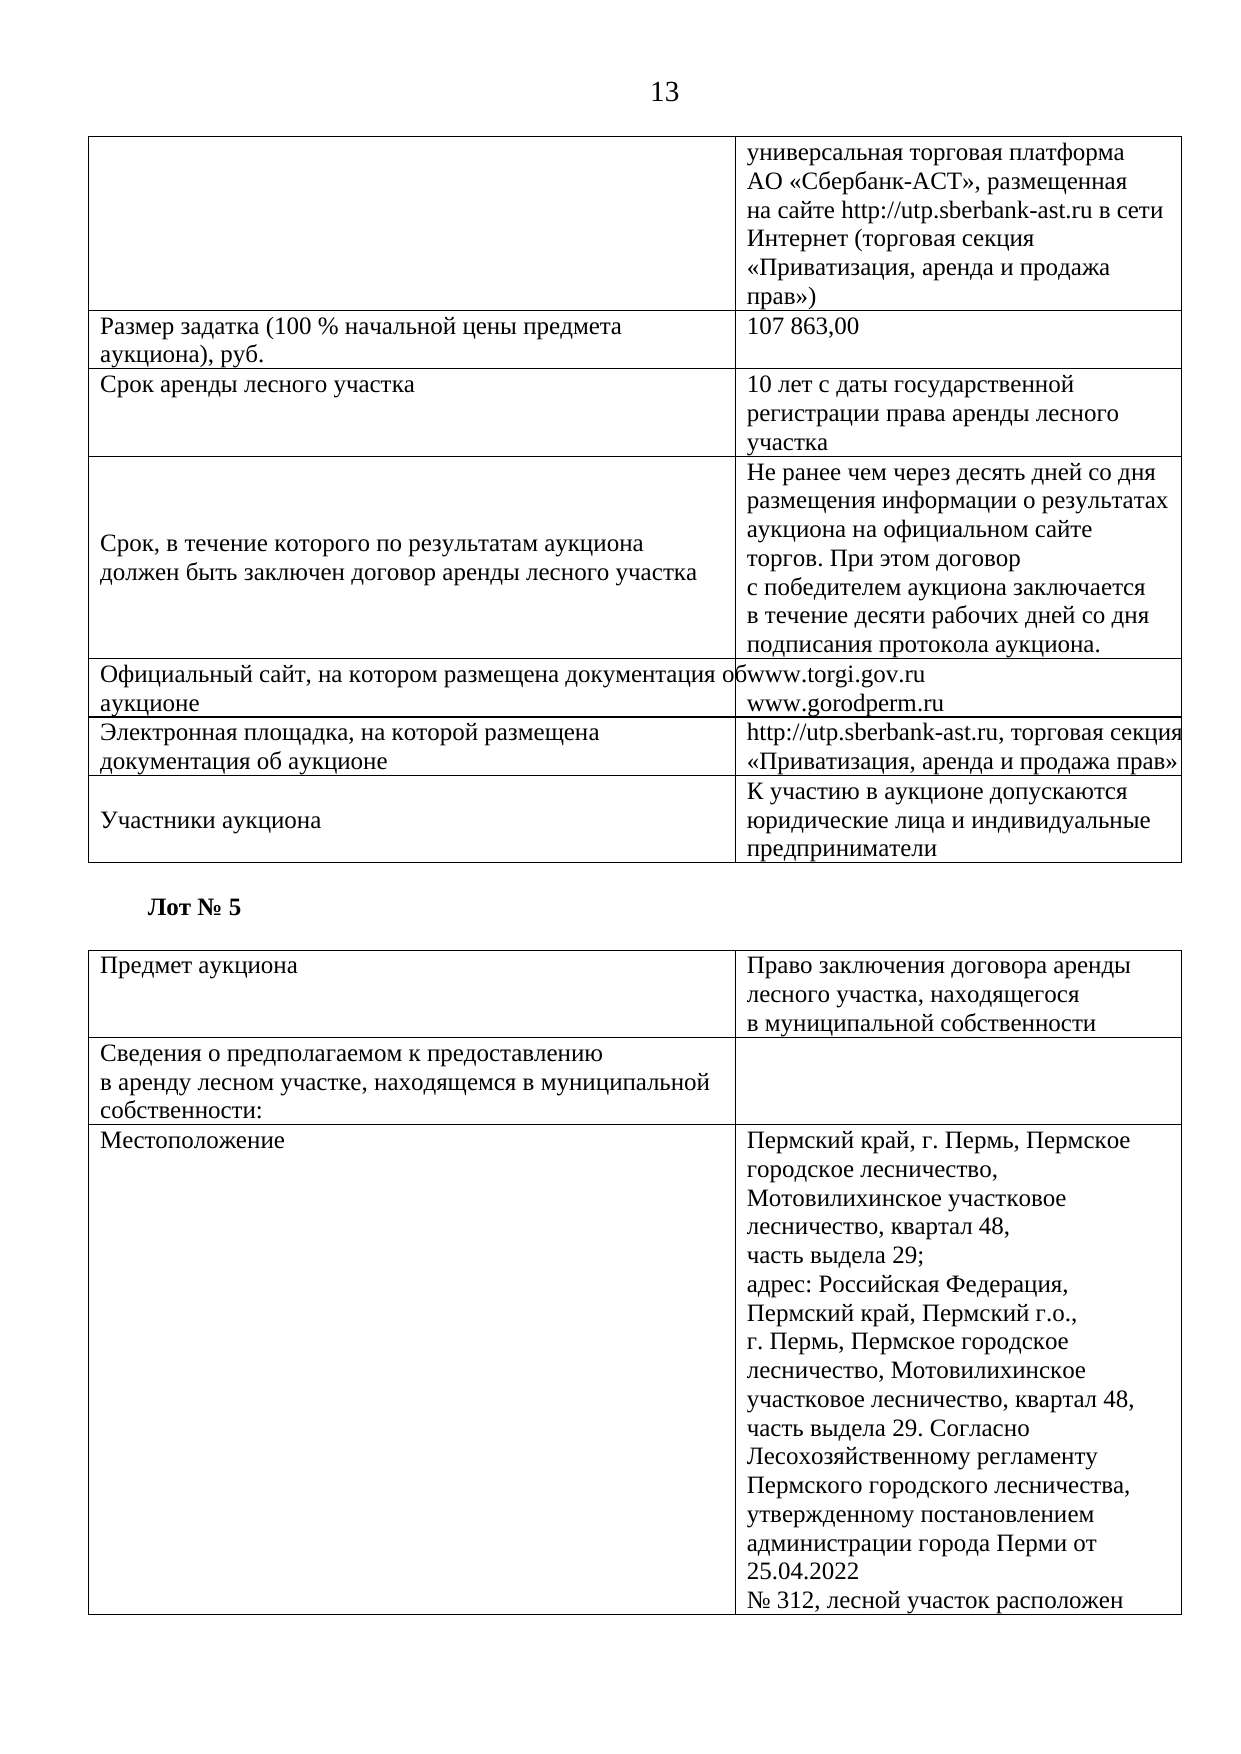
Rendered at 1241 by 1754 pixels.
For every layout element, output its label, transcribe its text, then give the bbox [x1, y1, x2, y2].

table_cell 10 лет с даты государственной регистрации права аренды лесного участка [736, 369, 1181, 456]
table_header Право заключения договора аренды лесного участка, находящегося в муниципальной собственности [736, 951, 1181, 1037]
table_cell Электронная площадка, на которой размещена документация об аукционе [89, 718, 735, 775]
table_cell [736, 137, 1181, 310]
table_header Предмет аукциона [89, 951, 735, 1037]
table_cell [736, 1125, 1181, 1614]
table_cell http://utp.sberbank-ast.ru, торговая секция «Приватизация, аренда и продажа прав» [736, 718, 1181, 775]
table_cell Срок, в течение которого по результатам аукциона должен быть заключен договор аренды лесного участка [89, 457, 735, 658]
table_cell К участию в аукционе допускаются юридические лица и индивидуальные предприниматели [736, 776, 1181, 862]
table_cell Местоположение [89, 1125, 735, 1614]
table_cell www.torgi.gov.ru www.gorodperm.ru [736, 659, 1181, 716]
table_cell Не ранее чем через десять дней со дня размещения информации о результатах аукциона на официальном сайте торгов. При этом договор с победителем аукциона заключается в течение десяти рабочих дней со дня подписания протокола аукциона. [736, 457, 1181, 658]
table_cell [89, 137, 735, 310]
text Лот № 5 [148, 892, 1181, 921]
table_cell Участники аукциона [89, 776, 735, 862]
table_cell 107 863,00 [736, 311, 1181, 368]
table_cell Размер задатка (100 % начальной цены предмета аукциона), руб. [89, 311, 735, 368]
table_cell Срок аренды лесного участка [89, 369, 735, 456]
table_cell Сведения о предполагаемом к предоставлению в аренду лесном участке, находящемся в муниципальной собственности: [89, 1038, 735, 1124]
table_cell [736, 1038, 1181, 1124]
table_cell Официальный сайт, на котором размещена документация об аукционе [89, 659, 735, 716]
